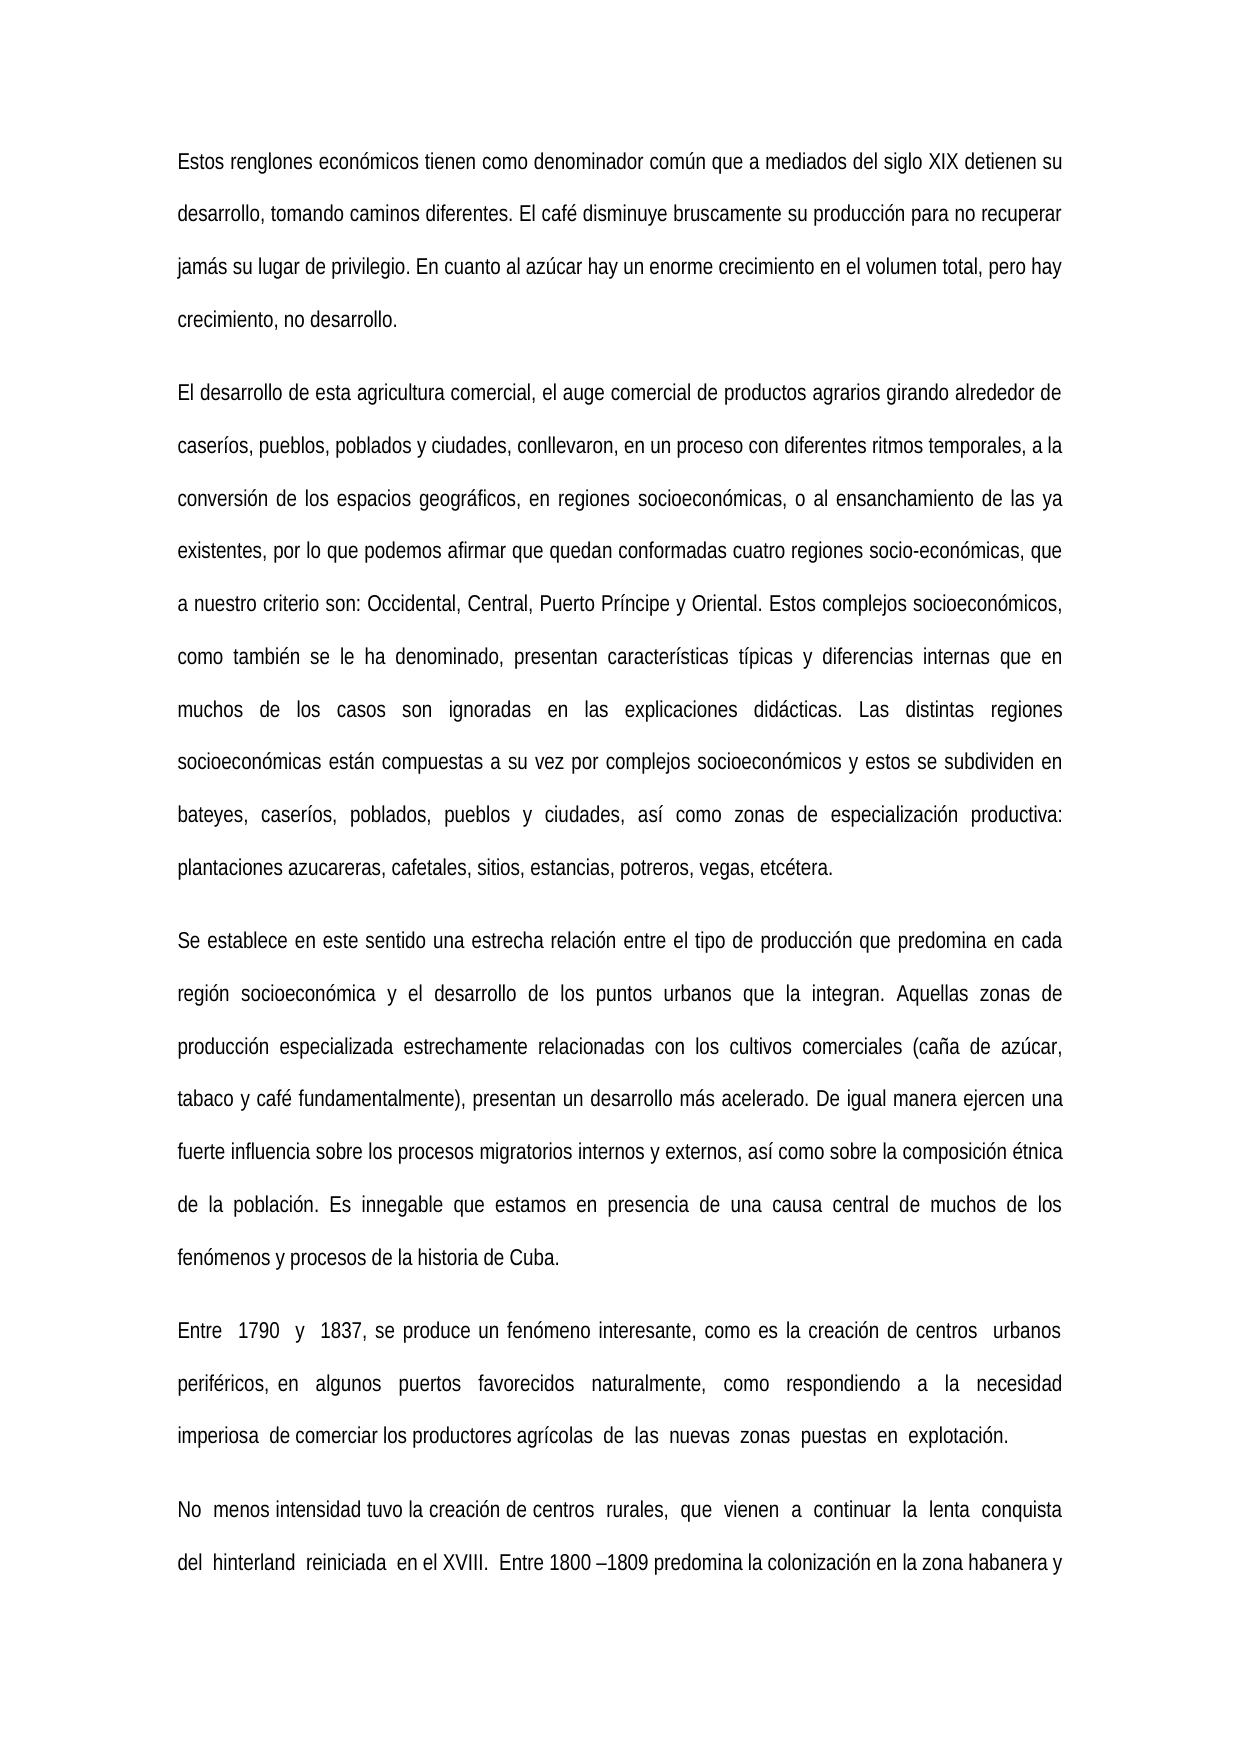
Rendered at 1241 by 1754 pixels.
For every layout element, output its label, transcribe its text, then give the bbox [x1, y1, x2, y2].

text Entre 1790 y 1837, se produce un fenómeno interesante, como es la creación de centros urbanos periféricos, en algunos puertos favorecidos naturalmente, como respondiendo a la necesidad imperiosa de comerciar los productores agrícolas de las nuevas zonas puestas en explotación. [177, 1317, 1063, 1449]
text El desarrollo de esta agricultura comercial, el auge comercial de productos agrarios girando alrededor de caseríos, pueblos, poblados y ciudades, conllevaron, en un proceso con diferentes ritmos temporales, a la conversión de los espacios geográficos, en regiones socioeconómicas, o al ensanchamiento de las ya existentes, por lo que podemos afirmar que quedan conformadas cuatro regiones socio-económicas, que a nuestro criterio son: Occidental, Central, Puerto Príncipe y Oriental. Estos complejos socioeconómicos, como también se le ha denominado, presentan características típicas y diferencias internas que en muchos de los casos son ignoradas en las explicaciones didácticas. Las distintas regiones socioeconómicas están compuestas a su vez por complejos socioeconómicos y estos se subdividen en bateyes, caseríos, poblados, pueblos y ciudades, así como zonas de especialización productiva: plantaciones azucareras, cafetales, sitios, estancias, potreros, vegas, etcétera. [177, 379, 1063, 880]
text Estos renglones económicos tienen como denominador común que a mediados del siglo XIX detienen su desarrollo, tomando caminos diferentes. El café disminuye bruscamente su producción para no recuperar jamás su lugar de privilegio. En cuanto al azúcar hay un enorme crecimiento en el volumen total, pero hay crecimiento, no desarrollo. [177, 148, 1063, 332]
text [177, 1496, 1063, 1575]
text Se establece en este sentido una estrecha relación entre el tipo de producción que predomina en cada región socioeconómica y el desarrollo de los puntos urbanos que la integran. Aquellas zonas de producción especializada estrechamente relacionadas con los cultivos comerciales (caña de azúcar, tabaco y café fundamentalmente), presentan un desarrollo más acelerado. De igual manera ejercen una fuerte influencia sobre los procesos migratorios internos y externos, así como sobre la composición étnica de la población. Es innegable que estamos en presencia de una causa central de muchos de los fenómenos y procesos de la historia de Cuba. [177, 927, 1063, 1270]
